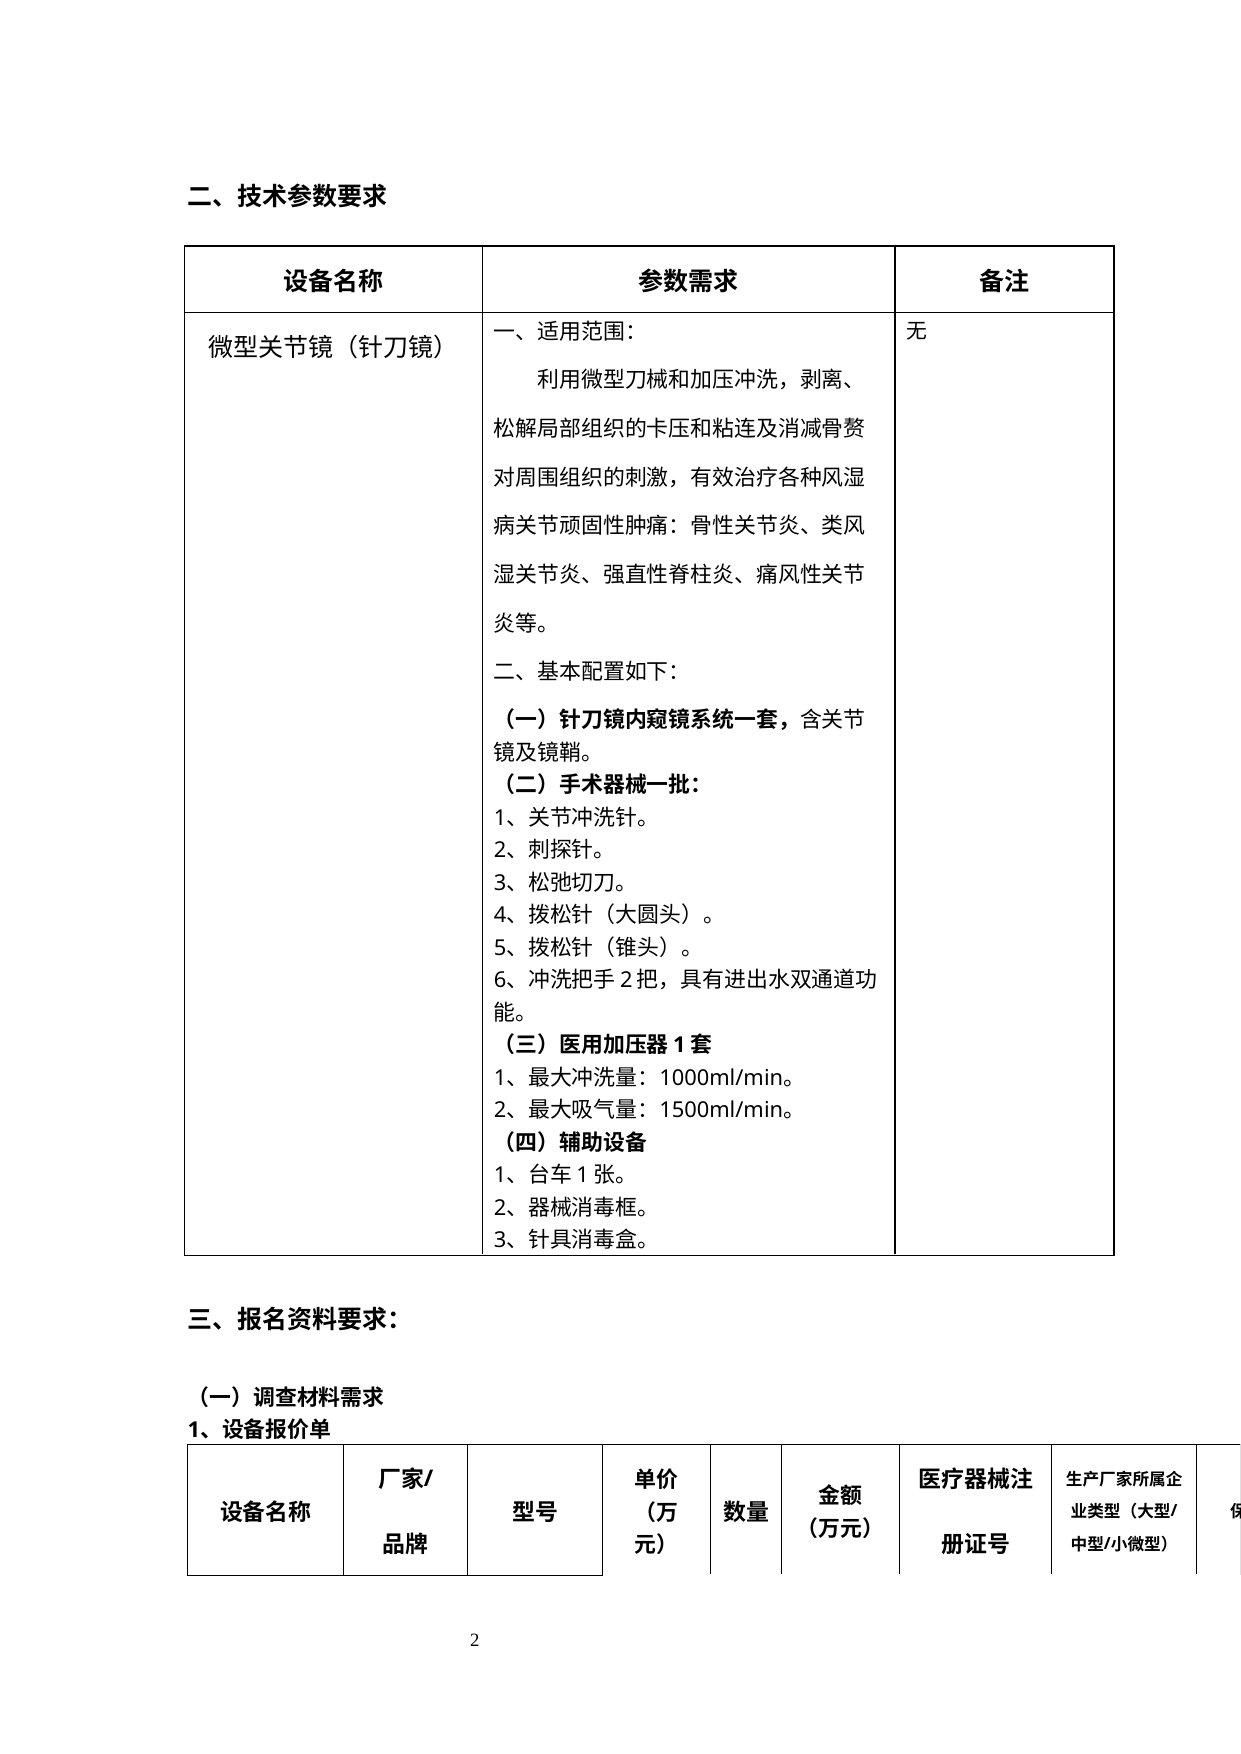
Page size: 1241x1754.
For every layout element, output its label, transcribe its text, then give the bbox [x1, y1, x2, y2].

text 三、报名资料要求： [187, 1285, 1053, 1350]
table_header 生产厂家所属企业类型（大型/中型/小微型） [1052, 1445, 1196, 1575]
table_header 型号 [468, 1445, 602, 1575]
table_header 数量 [710, 1445, 781, 1575]
table_header 医疗器械注册证号 [899, 1445, 1052, 1575]
list 1、设备报价单 [187, 1412, 1053, 1444]
list 二、技术参数要求 [187, 162, 1053, 227]
table_header 设备名称 [185, 247, 482, 312]
table_cell 无 [896, 313, 1113, 1254]
list （一）调查材料需求 [187, 1379, 1053, 1412]
table_cell 微型关节镜（针刀镜） [185, 313, 482, 1254]
table_cell 适用范围： 利用微型刀械和加压冲洗，剥离、松解局部组织的卡压和粘连及消减骨赘对周围组织的刺激，有效治疗各种风湿病关节顽固性肿痛：骨性关节炎、类风湿关节炎、强直性脊柱炎、痛风性关节炎等。 二、基本配置如下： （一）针刀镜内窥镜系统一套，含关节镜及镜鞘。 （二）手术器械一批： 1、关节冲洗针。 2、刺探针。 3、松弛切刀。 4、拨松针（大圆头）。 5、拨松针（锥头）。 6、冲洗把手2把，具有进出水双通道功能。 （三）医用加压器1套 1、最大冲洗量：1000ml/min。 2、最大吸气量：1500ml/min。 （四）辅助设备 1、台车1张。 2、器械消毒框。 3、针具消毒盒。 [483, 313, 894, 1254]
table_header 单价 （万元） [603, 1445, 710, 1575]
table_header 备注 [896, 247, 1113, 312]
table_header 厂家/ 品牌 [344, 1445, 467, 1575]
table_header 设备名称 [188, 1445, 343, 1575]
table_header 保修期 [1196, 1445, 1240, 1575]
table_header 参数需求 [483, 247, 894, 312]
table_header 金额 （万元） [781, 1445, 899, 1575]
